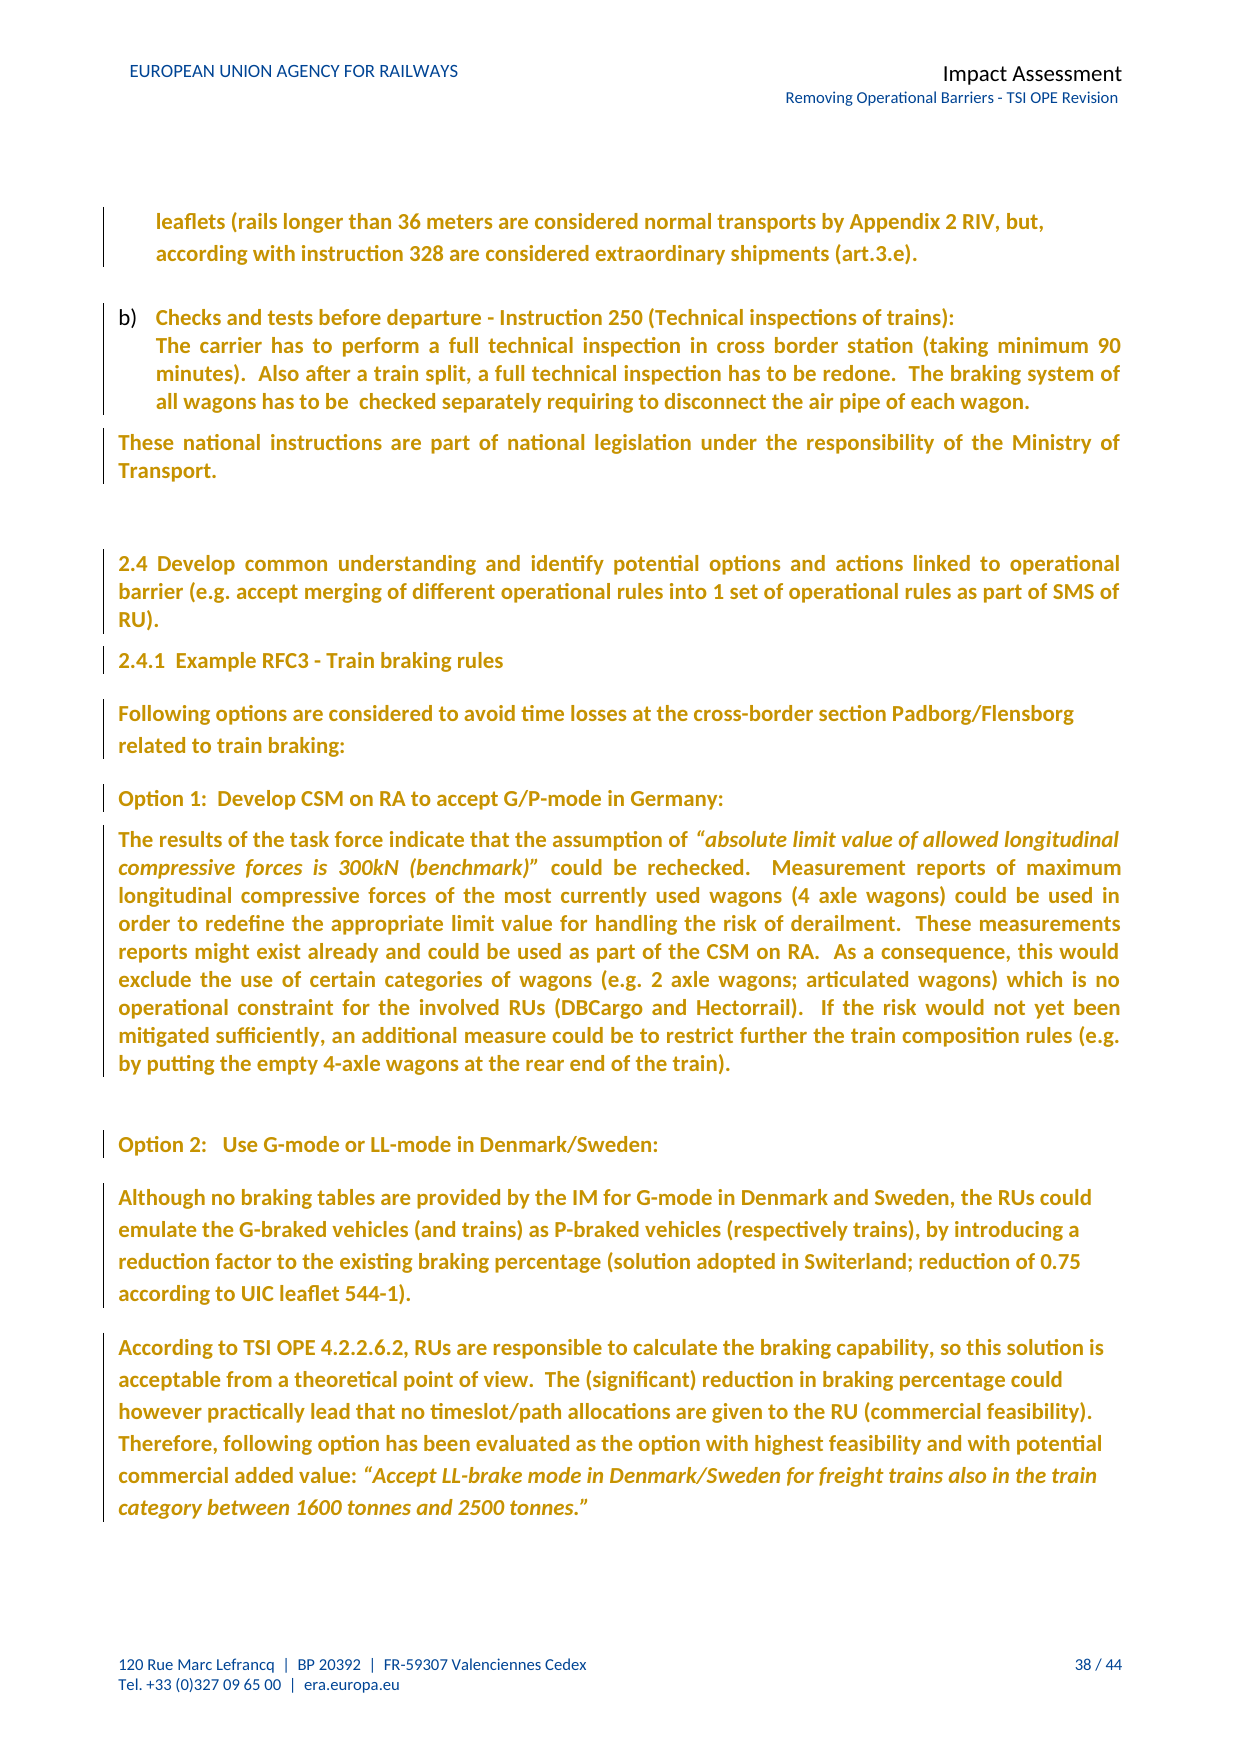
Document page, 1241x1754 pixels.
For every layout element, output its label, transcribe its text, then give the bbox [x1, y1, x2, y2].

text Option 1: Develop CSM on RA to accept G/P-mode in Germany: [118, 784, 1122, 812]
text Following options are considered to avoid time losses at the cross-border section Padborg/Flensborg related to train braking: [118, 699, 1122, 759]
text 2.4.1 Example RFC3 - Train braking rules [118, 646, 1122, 674]
text The results of the task force indicate that the assumption of “absolute limit value of allowed longitudinal compressive forces is 300kN (benchmark)” could be rechecked. Measurement reports of maximum longitudinal compressive forces of the most currently used wagons (4 axle wagons) could be used in order to redefine the appropriate limit value for handling the risk of derailment. These measurements reports might exist already and could be used as part of the CSM on RA. As a consequence, this would exclude the use of certain categories of wagons (e.g. 2 axle wagons; articulated wagons) which is no operational constraint for the involved RUs (DBCargo and Hectorrail). If the risk would not yet been mitigated sufficiently, an additional measure could be to restrict further the train composition rules (e.g. by putting the empty 4-axle wagons at the rear end of the train). [118, 825, 1122, 1077]
list The carrier has to perform a full technical inspection in cross border station (taking minimum 90 minutes). Also after a train split, a full technical inspection has to be redone. The braking system of all wagons has to be checked separately requiring to disconnect the air pipe of each wagon. [156, 331, 1122, 415]
text Although no braking tables are provided by the IM for G-mode in Denmark and Sweden, the RUs could emulate the G-braked vehicles (and trains) as P-braked vehicles (respectively trains), by introducing a reduction factor to the existing braking percentage (solution adopted in Switerland; reduction of 0.75 according to UIC leaflet 544-1). [118, 1183, 1122, 1308]
text According to TSI OPE 4.2.2.6.2, RUs are responsible to calculate the braking capability, so this solution is acceptable from a theoretical point of view. The (significant) reduction in braking percentage could however practically lead that no timeslot/path allocations are given to the RU (commercial feasibility). Therefore, following option has been evaluated as the option with highest feasibility and with potential commercial added value: “Accept LL-brake mode in Denmark/Sweden for freight trains also in the train category between 1600 tonnes and 2500 tonnes.” [118, 1333, 1122, 1522]
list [156, 207, 1122, 267]
text Option 2: Use G-mode or LL-mode in Denmark/Sweden: [118, 1130, 1122, 1158]
text These national instructions are part of national legislation under the responsibility of the Ministry of Transport. [118, 428, 1122, 484]
list Checks and tests before departure - Instruction 250 (Technical inspections of trains): [118, 303, 1122, 331]
text 2.4 Develop common understanding and identify potential options and actions linked to operational barrier (e.g. accept merging of different operational rules into 1 set of operational rules as part of SMS of RU). [118, 549, 1122, 633]
